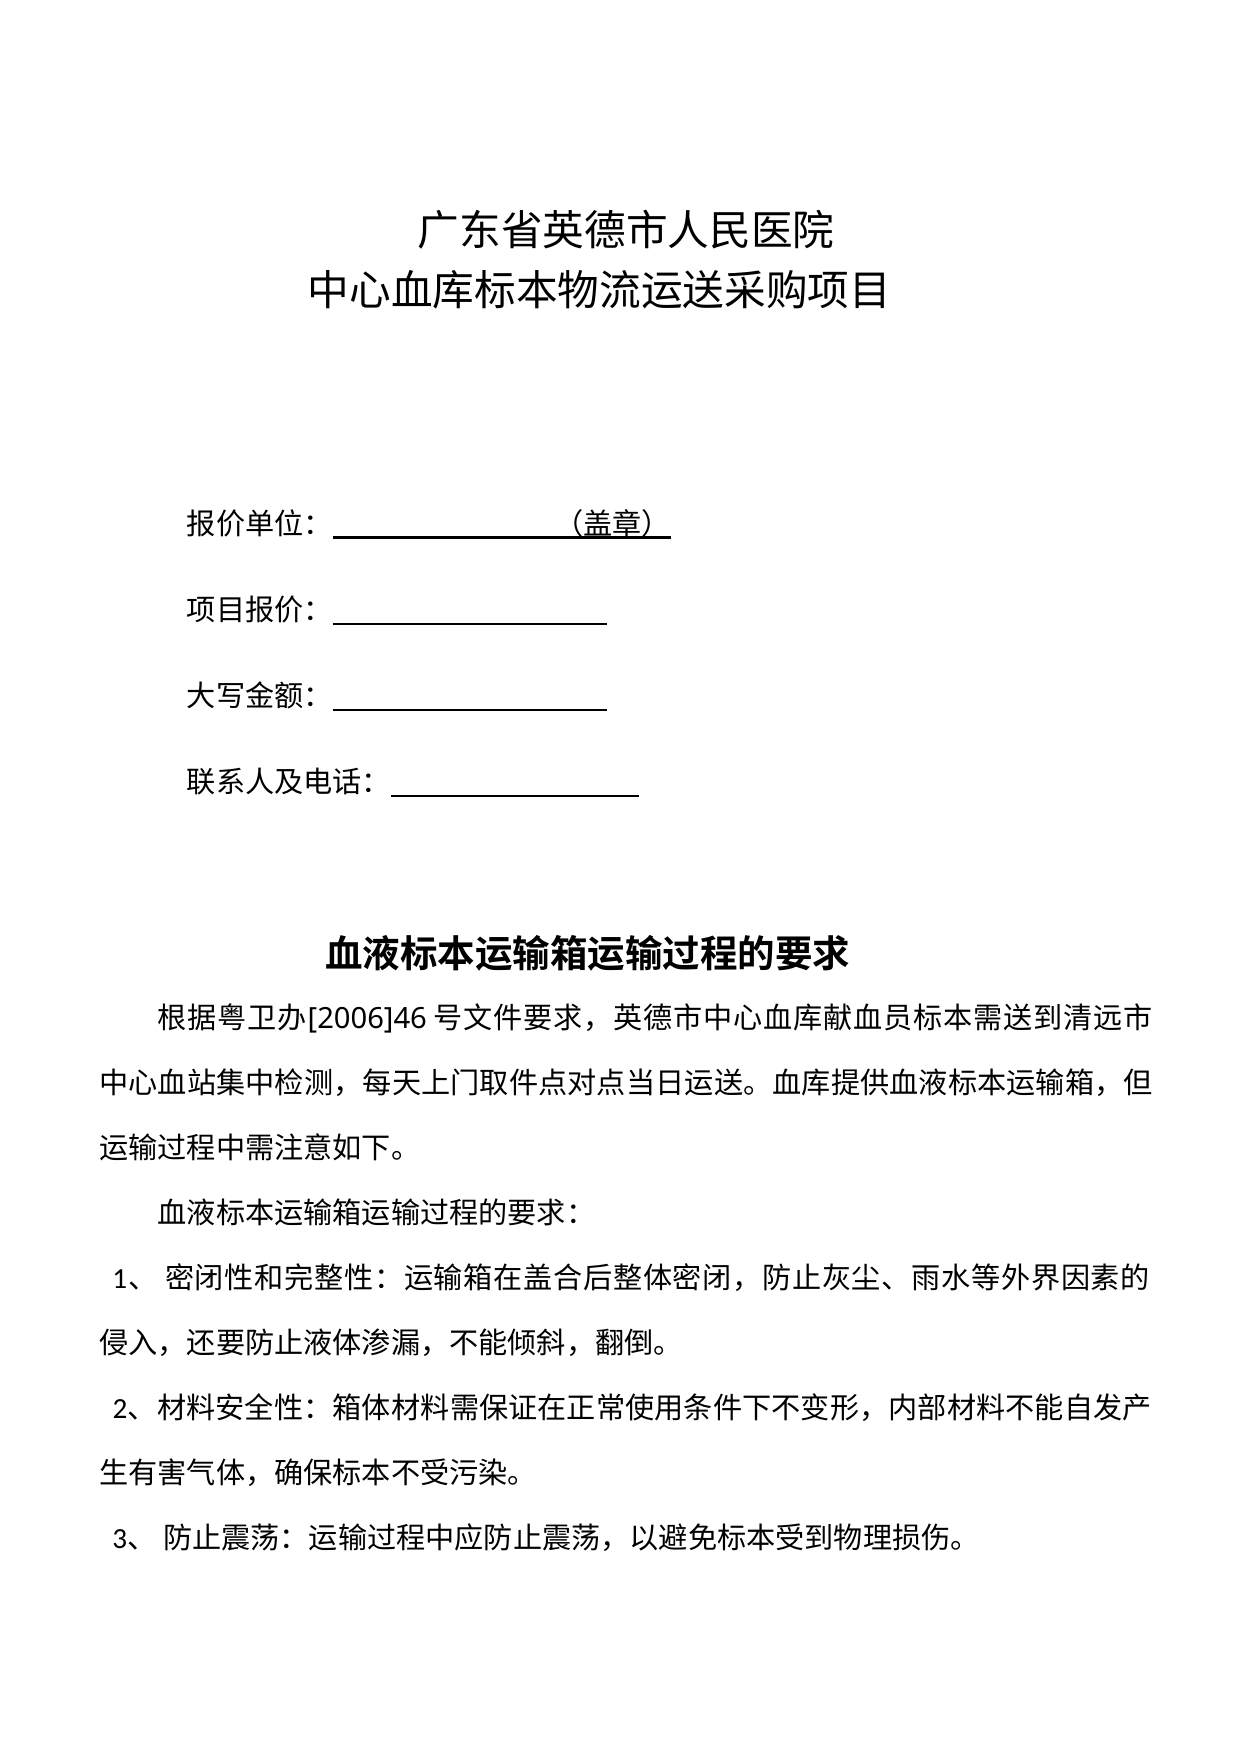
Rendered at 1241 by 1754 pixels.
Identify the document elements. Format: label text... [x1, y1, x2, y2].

text 项目报价： [99, 575, 1153, 640]
text 中心血库标本物流运送采购项目 [91, 257, 1161, 319]
text 3、 防止震荡：运输过程中应防止震荡，以避免标本受到物理损伤。 [99, 1503, 1153, 1568]
text 血液标本运输箱运输过程的要求： [99, 1178, 1153, 1243]
text 1、 密闭性和完整性：运输箱在盖合后整体密闭，防止灰尘、雨水等外界因素的侵入，还要防止液体渗漏，不能倾斜，翻倒。 [99, 1243, 1153, 1373]
text 大写金额： [99, 661, 1153, 726]
text 2、材料安全性：箱体材料需保证在正常使用条件下不变形，内部材料不能自发产生有害气体，确保标本不受污染。 [99, 1373, 1153, 1503]
text 血液标本运输箱运输过程的要求 [99, 918, 1153, 983]
text 报价单位： （盖章） [99, 489, 1153, 554]
text 根据粤卫办[2006]46号文件要求，英德市中心血库献血员标本需送到清远市中心血站集中检测，每天上门取件点对点当日运送。血库提供血液标本运输箱，但运输过程中需注意如下。 [99, 983, 1153, 1178]
text 联系人及电话： [99, 747, 1153, 812]
text 广东省英德市人民医院 [91, 194, 1161, 257]
